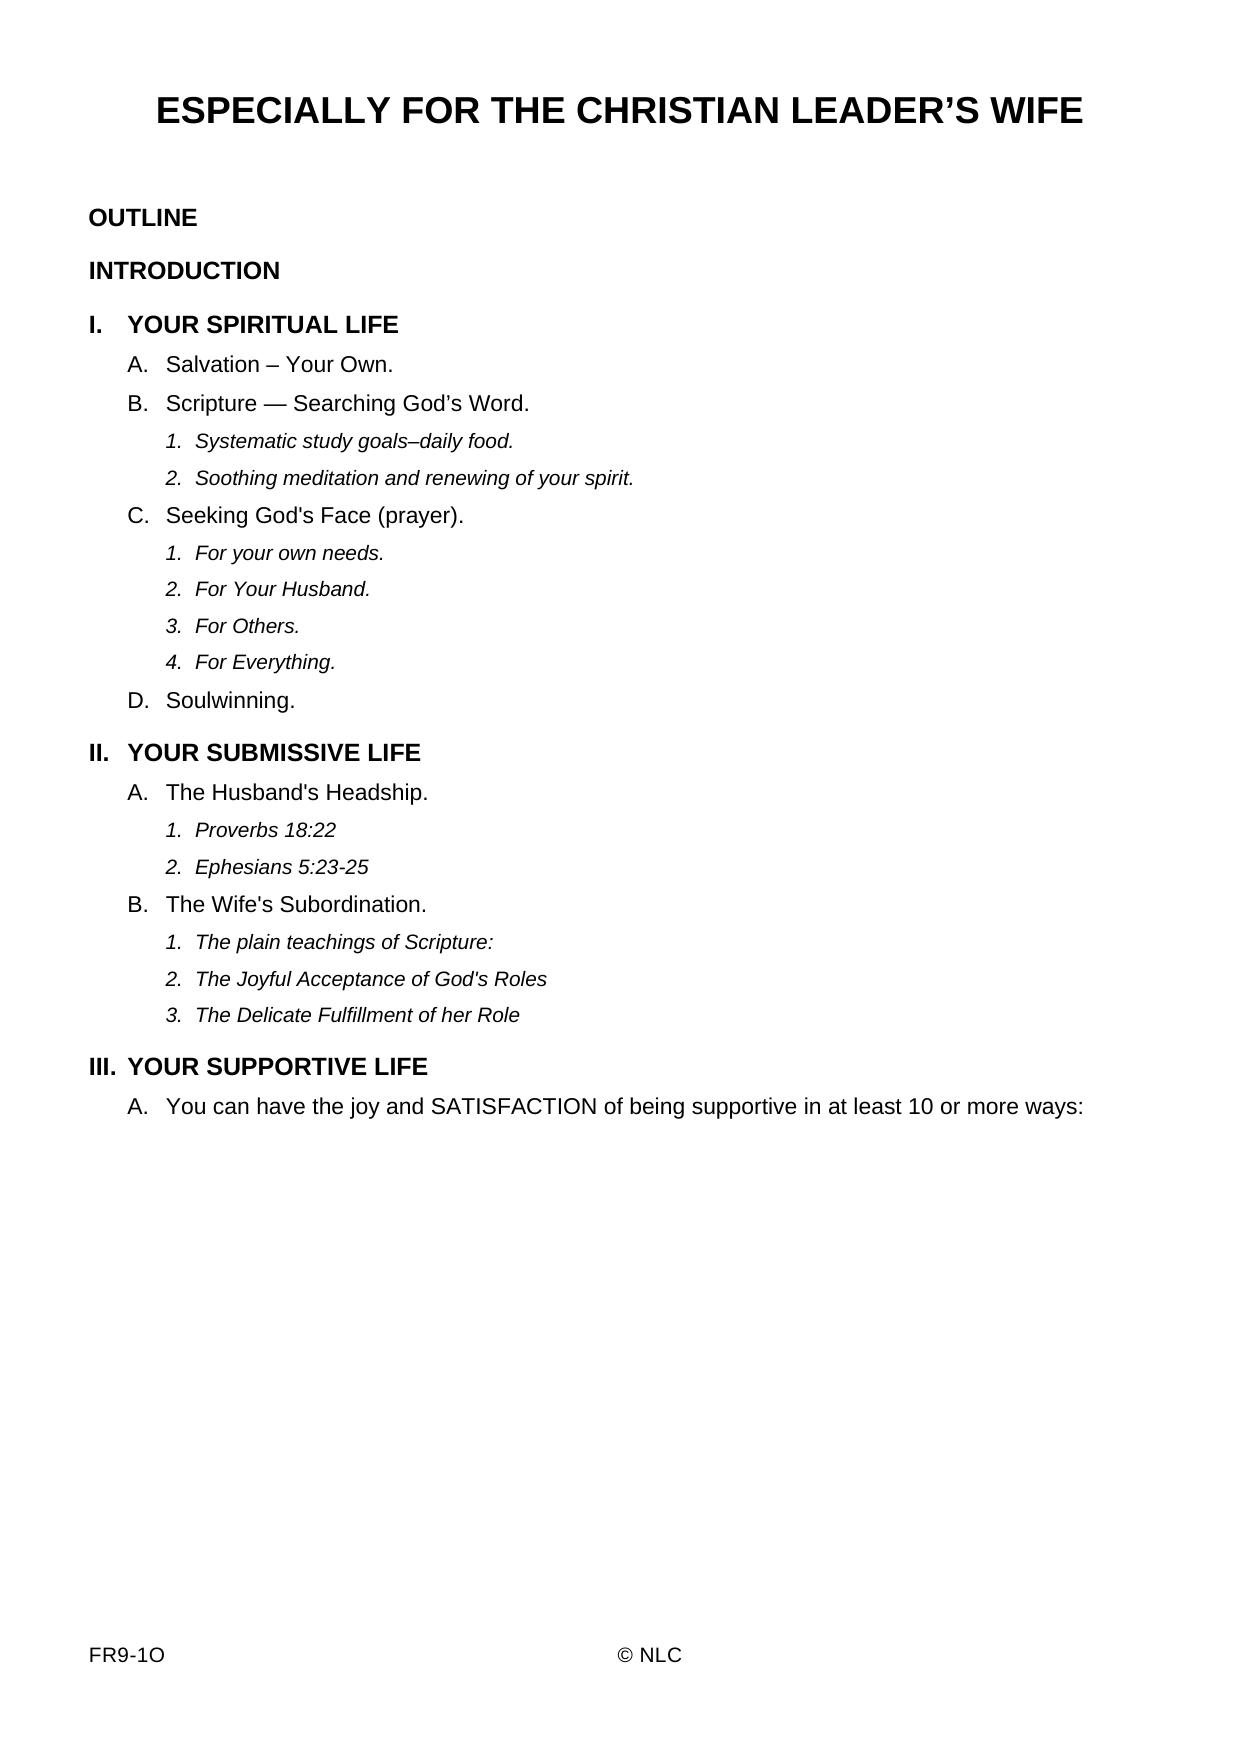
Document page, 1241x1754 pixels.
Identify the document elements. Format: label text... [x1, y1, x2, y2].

text 4. For Everything. [165, 650, 1152, 674]
text 1. Systematic study goals–daily food. [165, 429, 1152, 453]
text A. The Husband's Headship. [127, 779, 1152, 806]
title ESPECIALLY FOR THE CHRISTIAN LEADER’S WIFE [89, 89, 1152, 132]
text 3. For Others. [165, 614, 1152, 638]
text B. Scripture — Searching God’s Word. [127, 390, 1152, 417]
text A. You can have the joy and SATISFACTION of being supportive in at least 10 or more ways: [127, 1093, 1152, 1119]
text III. YOUR SUPPORTIVE LIFE [89, 1052, 1152, 1081]
text I. YOUR SPIRITUAL LIFE [89, 310, 1152, 339]
text B. The Wife's Subordination. [127, 891, 1152, 917]
text D. Soulwinning. [127, 687, 1152, 713]
text 1. The plain teachings of Scripture: [165, 930, 1152, 954]
text II. YOUR SUBMISSIVE LIFE [89, 738, 1152, 767]
text OUTLINE [88, 203, 1152, 231]
text 2. Soothing meditation and renewing of your spirit. [165, 466, 1152, 489]
text INTRODUCTION [89, 256, 1152, 285]
text C. Seeking God's Face (prayer). [127, 502, 1152, 528]
text 1. Proverbs 18:22 [165, 818, 1152, 842]
text 2. For Your Husband. [165, 577, 1152, 601]
text A. Salvation – Your Own. [127, 351, 1152, 378]
text 2. The Joyful Acceptance of God's Roles [165, 966, 1152, 990]
text 1. For your own needs. [165, 541, 1152, 565]
text 2. Ephesians 5:23-25 [165, 854, 1152, 878]
text 3. The Delicate Fulfillment of her Role [165, 1003, 1152, 1027]
